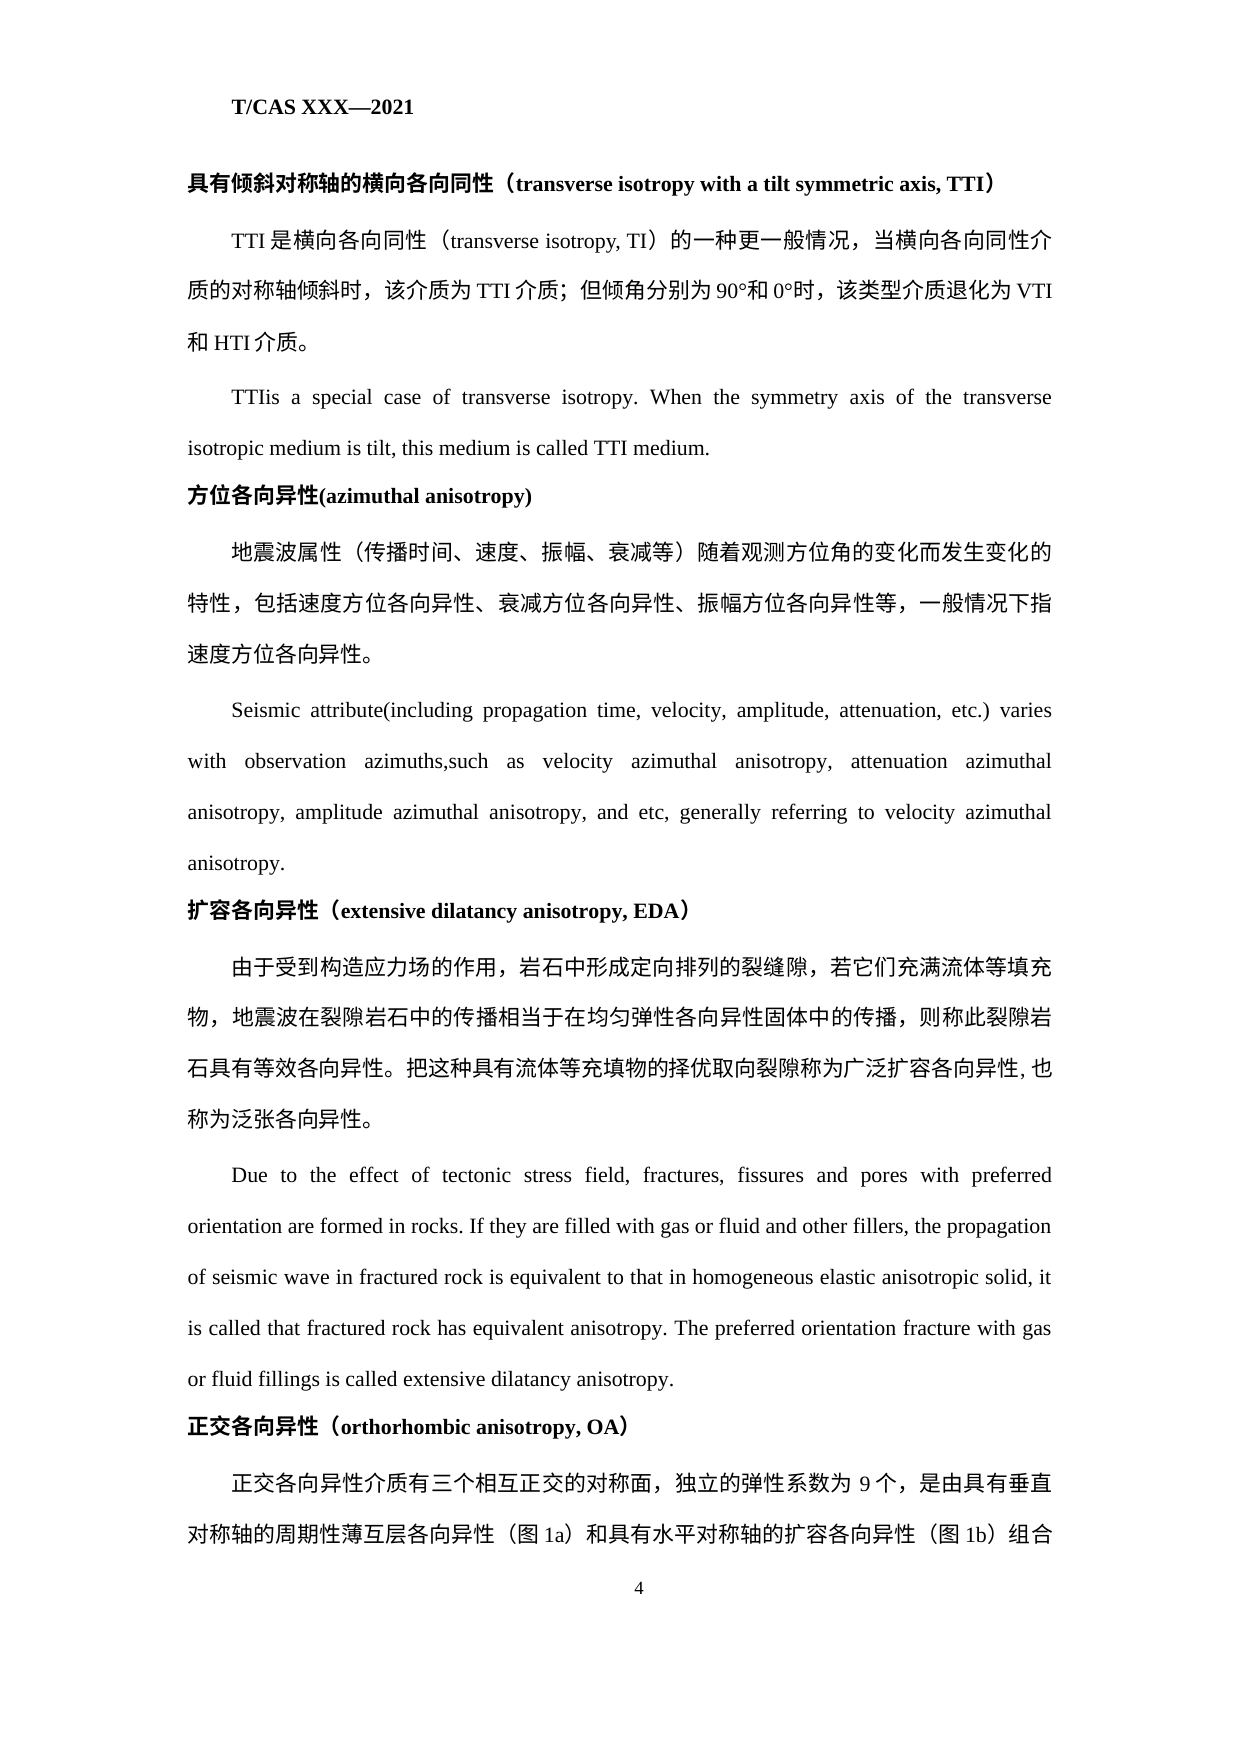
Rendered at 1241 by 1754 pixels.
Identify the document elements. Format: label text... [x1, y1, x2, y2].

text Seismic attribute(including propagation time, velocity, amplitude, attenuation, etc.) varies with observation azimuths,such as velocity azimuthal anisotropy, attenuation azimuthal anisotropy, amplitude azimuthal anisotropy, and etc, generally referring to velocity azimuthal anisotropy. [187, 692, 1053, 879]
text 具有倾斜对称轴的横向各向同性（transverse isotropy with a tilt symmetric axis, TTI） [187, 165, 1053, 199]
text 由于受到构造应力场的作用，岩石中形成定向排列的裂缝隙，若它们充满流体等填充物，地震波在裂隙岩石中的传播相当于在均匀弹性各向异性固体中的传播，则称此裂隙岩石具有等效各向异性。把这种具有流体等充填物的择优取向裂隙称为广泛扩容各向异性, 也称为泛张各向异性。 [187, 948, 1053, 1135]
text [187, 1464, 1053, 1549]
text 方位各向异性(azimuthal anisotropy) [187, 477, 1053, 511]
text Due to the effect of tectonic stress field, fractures, fissures and pores with preferred orientation are formed in rocks. If they are filled with gas or fluid and other fillers, the propagation of seismic wave in fractured rock is equivalent to that in homogeneous elastic anisotropic solid, it is called that fractured rock has equivalent anisotropy. The preferred orientation fracture with gas or fluid fillings is called extensive dilatancy anisotropy. [187, 1158, 1053, 1395]
text 正交各向异性（orthorhombic anisotropy, OA） [187, 1408, 1053, 1442]
text 扩容各向异性（extensive dilatancy anisotropy, EDA） [187, 892, 1053, 926]
text TTI是横向各向同性（transverse isotropy, TI）的一种更一般情况，当横向各向同性介质的对称轴倾斜时，该介质为TTI介质；但倾角分别为90°和0°时，该类型介质退化为VTI和HTI介质。 [187, 221, 1053, 357]
text TTIis a special case of transverse isotropy. When the symmetry axis of the transverse isotropic medium is tilt, this medium is called TTI medium. [187, 380, 1053, 465]
text 地震波属性（传播时间、速度、振幅、衰减等）随着观测方位角的变化而发生变化的特性，包括速度方位各向异性、衰减方位各向异性、振幅方位各向异性等，一般情况下指速度方位各向异性。 [187, 534, 1053, 670]
